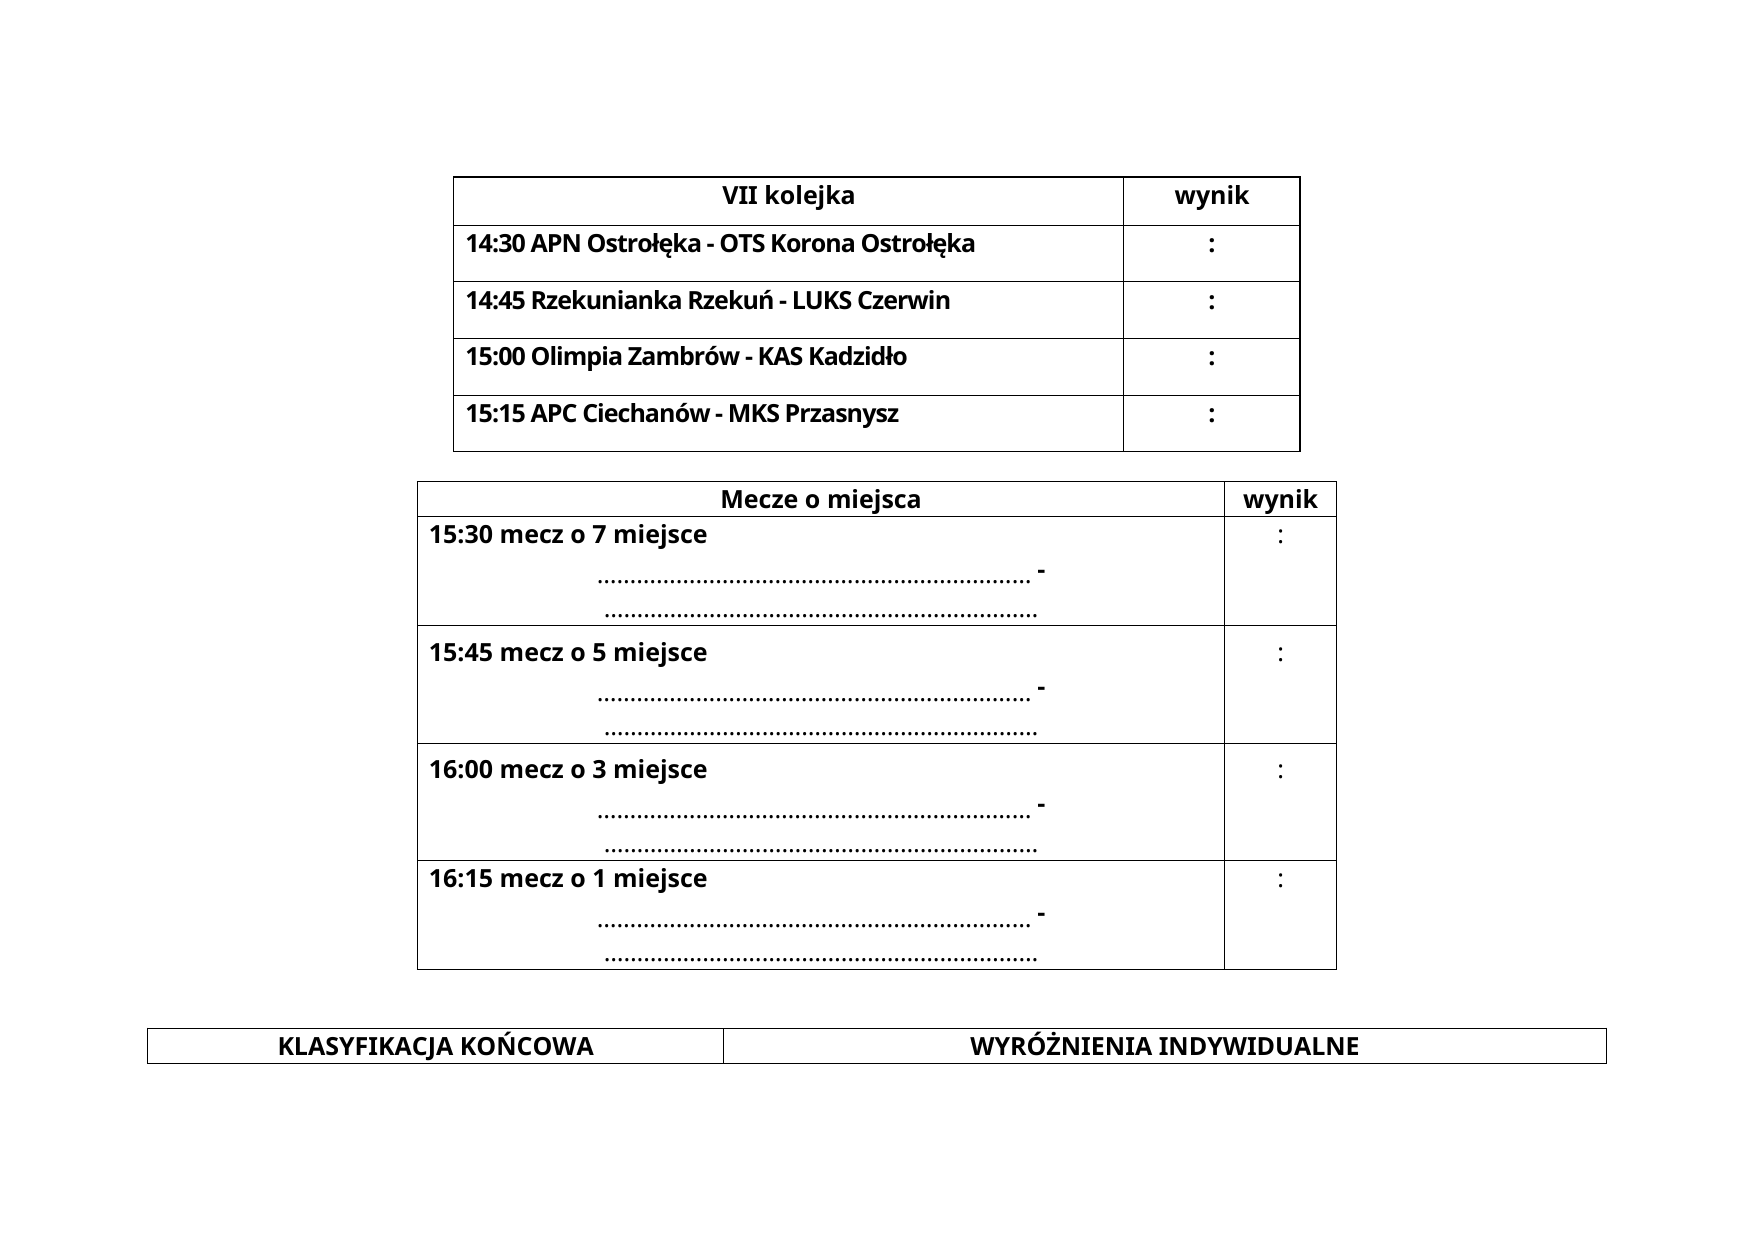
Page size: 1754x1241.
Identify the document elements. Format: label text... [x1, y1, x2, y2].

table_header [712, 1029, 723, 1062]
table_cell : [1124, 396, 1299, 451]
table_cell 15:15 APC Ciechanów - MKS Przasnysz [454, 396, 1123, 451]
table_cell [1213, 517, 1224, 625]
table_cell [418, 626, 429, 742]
table_cell : [1124, 282, 1299, 338]
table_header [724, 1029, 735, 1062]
table_cell : [1225, 626, 1336, 742]
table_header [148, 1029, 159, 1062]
table_cell : [1225, 861, 1336, 969]
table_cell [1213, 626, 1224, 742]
table_cell 14:45 Rzekunianka Rzekuń - LUKS Czerwin [454, 282, 1123, 338]
table_cell : [1225, 517, 1336, 625]
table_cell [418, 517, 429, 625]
table_cell : [1124, 339, 1299, 394]
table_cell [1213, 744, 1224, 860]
table_header VII kolejka [454, 178, 1123, 224]
table_cell : [1225, 744, 1336, 860]
table_header wynik [1124, 178, 1299, 224]
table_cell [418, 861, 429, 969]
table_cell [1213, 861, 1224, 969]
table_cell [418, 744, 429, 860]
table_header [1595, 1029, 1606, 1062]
table_cell 14:30 APN Ostrołęka - OTS Korona Ostrołęka [454, 226, 1123, 281]
table_cell 15:00 Olimpia Zambrów - KAS Kadzidło [454, 339, 1123, 394]
table_cell : [1124, 226, 1299, 281]
